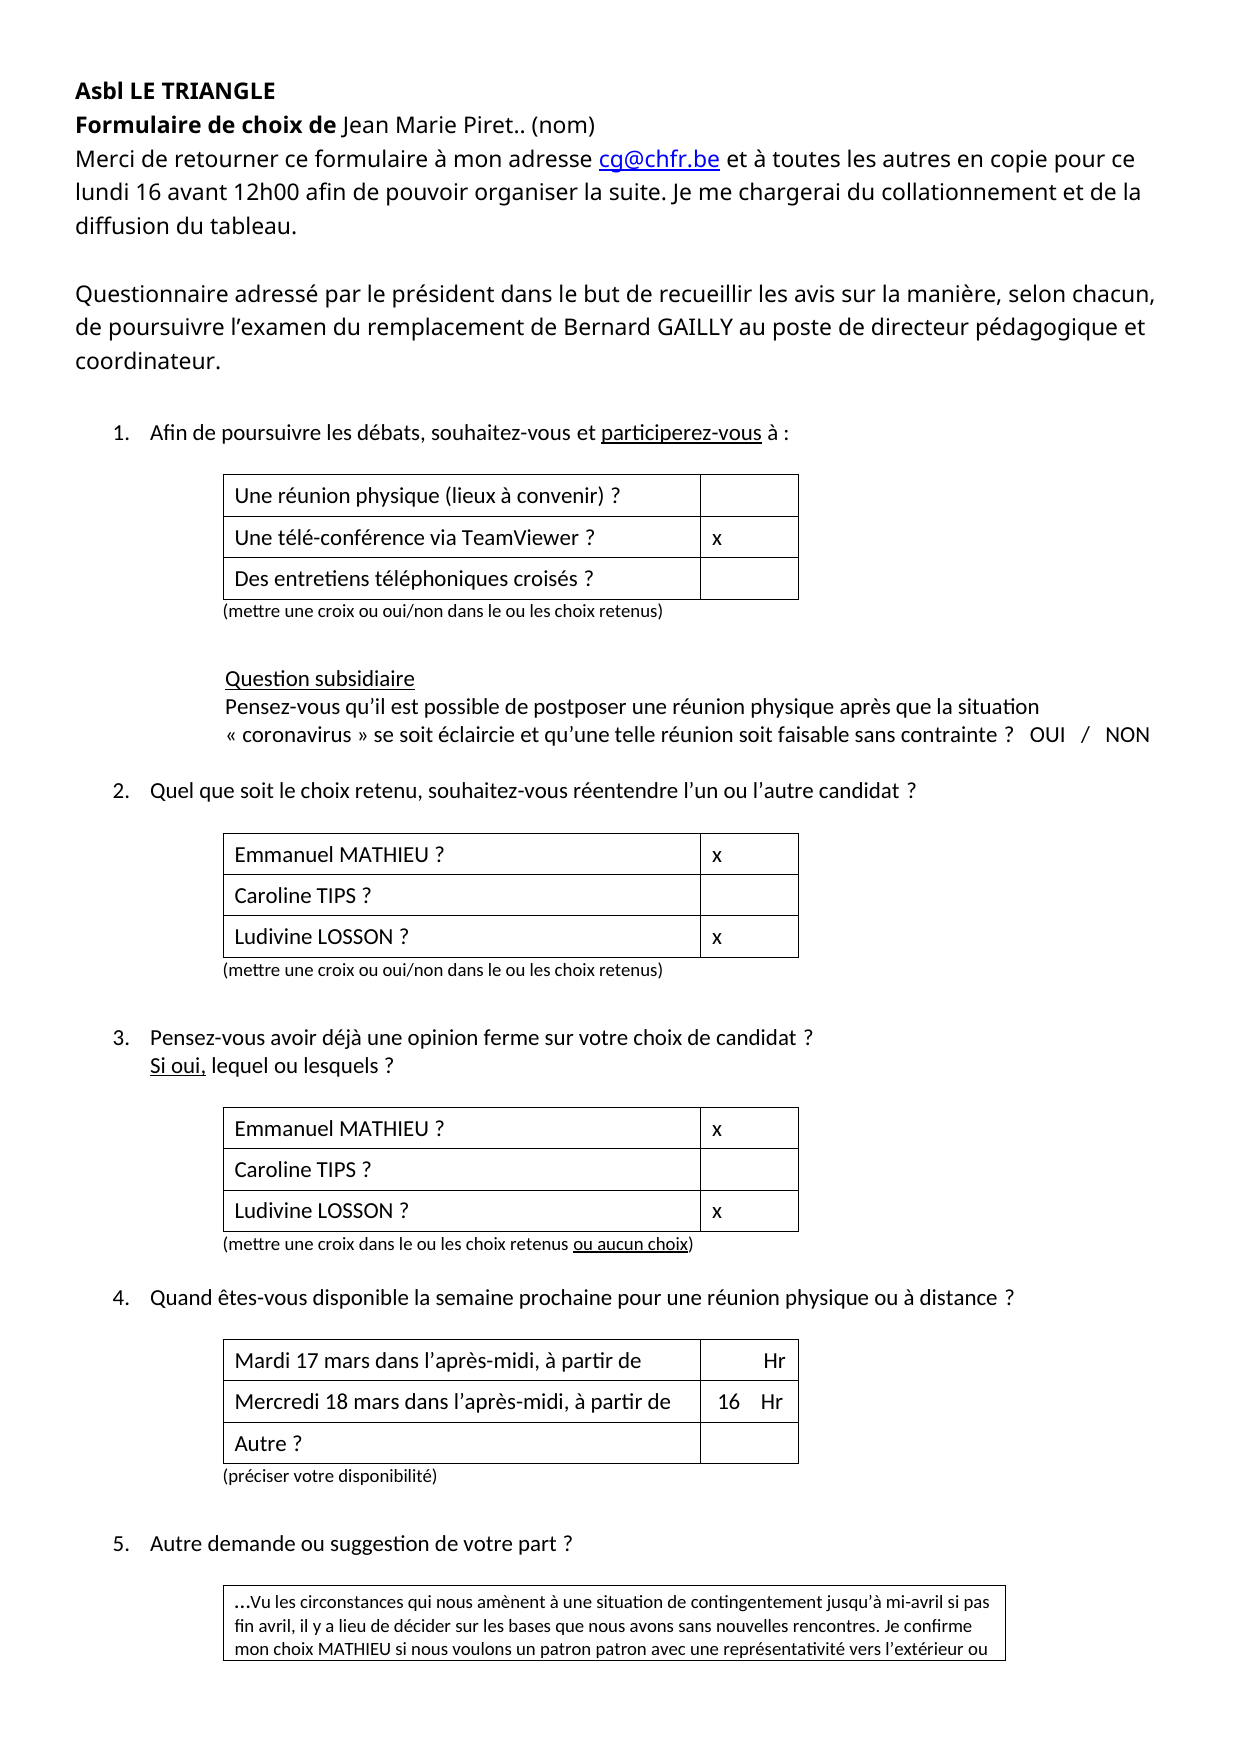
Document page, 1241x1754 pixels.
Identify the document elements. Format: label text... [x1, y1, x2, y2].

table_cell x [701, 1191, 798, 1231]
table_header Mardi 17 mars dans l’après-midi, à partir de [224, 1340, 700, 1380]
table_header [701, 475, 798, 516]
table_cell x [701, 517, 798, 557]
table_header x [701, 1108, 798, 1148]
table_cell Ludivine LOSSON ? [224, 1191, 700, 1231]
list Pensez-vous qu’il est possible de postposer une réunion physique après que la situation « coronavirus » se soit éclaircie et qu’une telle réunion soit faisable sans contrainte ? OUI / NON [225, 692, 1165, 748]
table_cell Une télé-conférence via TeamViewer ? [224, 517, 700, 557]
table_cell 16 Hr [701, 1381, 798, 1422]
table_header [224, 1586, 1005, 1660]
list Pensez-vous avoir déjà une opinion ferme sur votre choix de candidat ? [112, 1023, 1165, 1051]
text Asbl LE TRIANGLE [75, 75, 1165, 106]
table_cell Caroline TIPS ? [224, 875, 700, 915]
table_cell [701, 558, 798, 598]
table_header Emmanuel MATHIEU ? [224, 834, 700, 874]
list (mettre une croix dans le ou les choix retenus ou aucun choix) [222, 1232, 1165, 1255]
text Merci de retourner ce formulaire à mon adresse cg@chfr.be et à toutes les autres en copie pour ce lundi 16 avant 12h00 afin de pouvoir organiser la suite. Je me chargerai du collationnement et de la diffusion du tableau. [75, 142, 1165, 241]
list Question subsidiaire [225, 664, 1165, 692]
text Questionnaire adressé par le président dans le but de recueillir les avis sur la manière, selon chacun, de poursuivre l’examen du remplacement de Bernard GAILLY au poste de directeur pédagogique et coordinateur. [75, 277, 1165, 376]
table_cell x [701, 916, 798, 957]
table_cell Caroline TIPS ? [224, 1149, 700, 1189]
table_cell Autre ? [224, 1423, 700, 1463]
list Si oui, lequel ou lesquels ? [150, 1051, 1165, 1079]
table_header Une réunion physique (lieux à convenir) ? [224, 475, 700, 516]
text Formulaire de choix de Jean Marie Piret.. (nom) [75, 109, 1165, 140]
table_header Emmanuel MATHIEU ? [224, 1108, 700, 1148]
list Quel que soit le choix retenu, souhaitez-vous réentendre l’un ou l’autre candidat ? [112, 777, 1165, 804]
list Quand êtes-vous disponible la semaine prochaine pour une réunion physique ou à distance ? [112, 1283, 1165, 1311]
list Afin de poursuivre les débats, souhaitez-vous et participerez-vous à : [112, 418, 1165, 446]
table_cell Ludivine LOSSON ? [224, 916, 700, 957]
table_cell [701, 1149, 798, 1189]
table_cell [701, 1423, 798, 1463]
table_header x [701, 834, 798, 874]
table_cell Des entretiens téléphoniques croisés ? [224, 558, 700, 598]
table_header Hr [701, 1340, 798, 1380]
list (mettre une croix ou oui/non dans le ou les choix retenus) [222, 599, 1165, 622]
list Autre demande ou suggestion de votre part ? [112, 1529, 1165, 1557]
table_cell [701, 875, 798, 915]
table_cell Mercredi 18 mars dans l’après-midi, à partir de [224, 1381, 700, 1422]
list (préciser votre disponibilité) [222, 1464, 1165, 1487]
list (mettre une croix ou oui/non dans le ou les choix retenus) [222, 958, 1165, 981]
